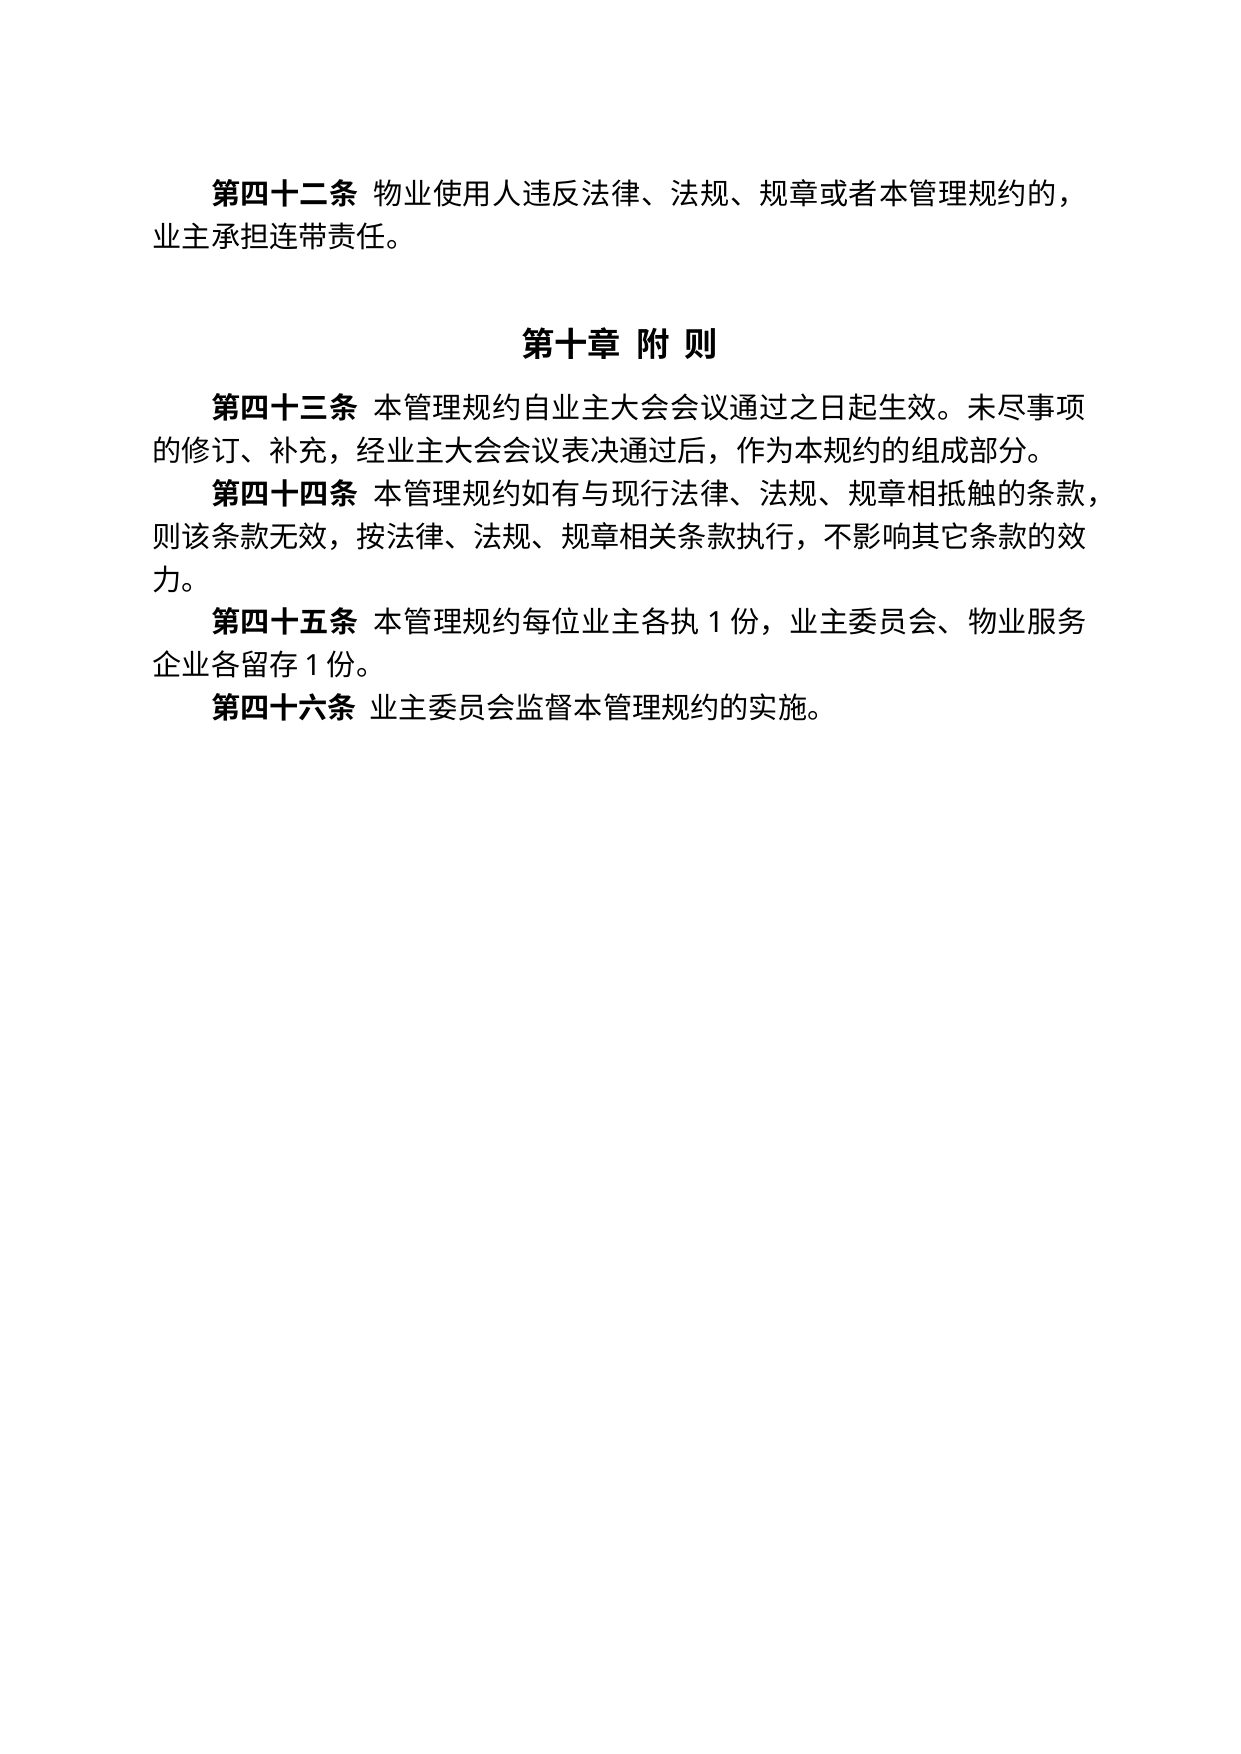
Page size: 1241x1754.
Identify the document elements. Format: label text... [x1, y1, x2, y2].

text 第四十二条 物业使用人违反法律、法规、规章或者本管理规约的，业主承担连带责任。 [152, 171, 1087, 256]
text 第十章 附 则 [152, 299, 1087, 384]
text 第四十五条 本管理规约每位业主各执1份，业主委员会、物业服务企业各留存1份。 [152, 599, 1087, 684]
text 第四十六条 业主委员会监督本管理规约的实施。 [152, 684, 1087, 727]
text 第四十三条 本管理规约自业主大会会议通过之日起生效。未尽事项的修订、补充，经业主大会会议表决通过后，作为本规约的组成部分。 [152, 384, 1087, 470]
text 第四十四条 本管理规约如有与现行法律、法规、规章相抵触的条款，则该条款无效，按法律、法规、规章相关条款执行，不影响其它条款的效力。 [152, 470, 1087, 599]
